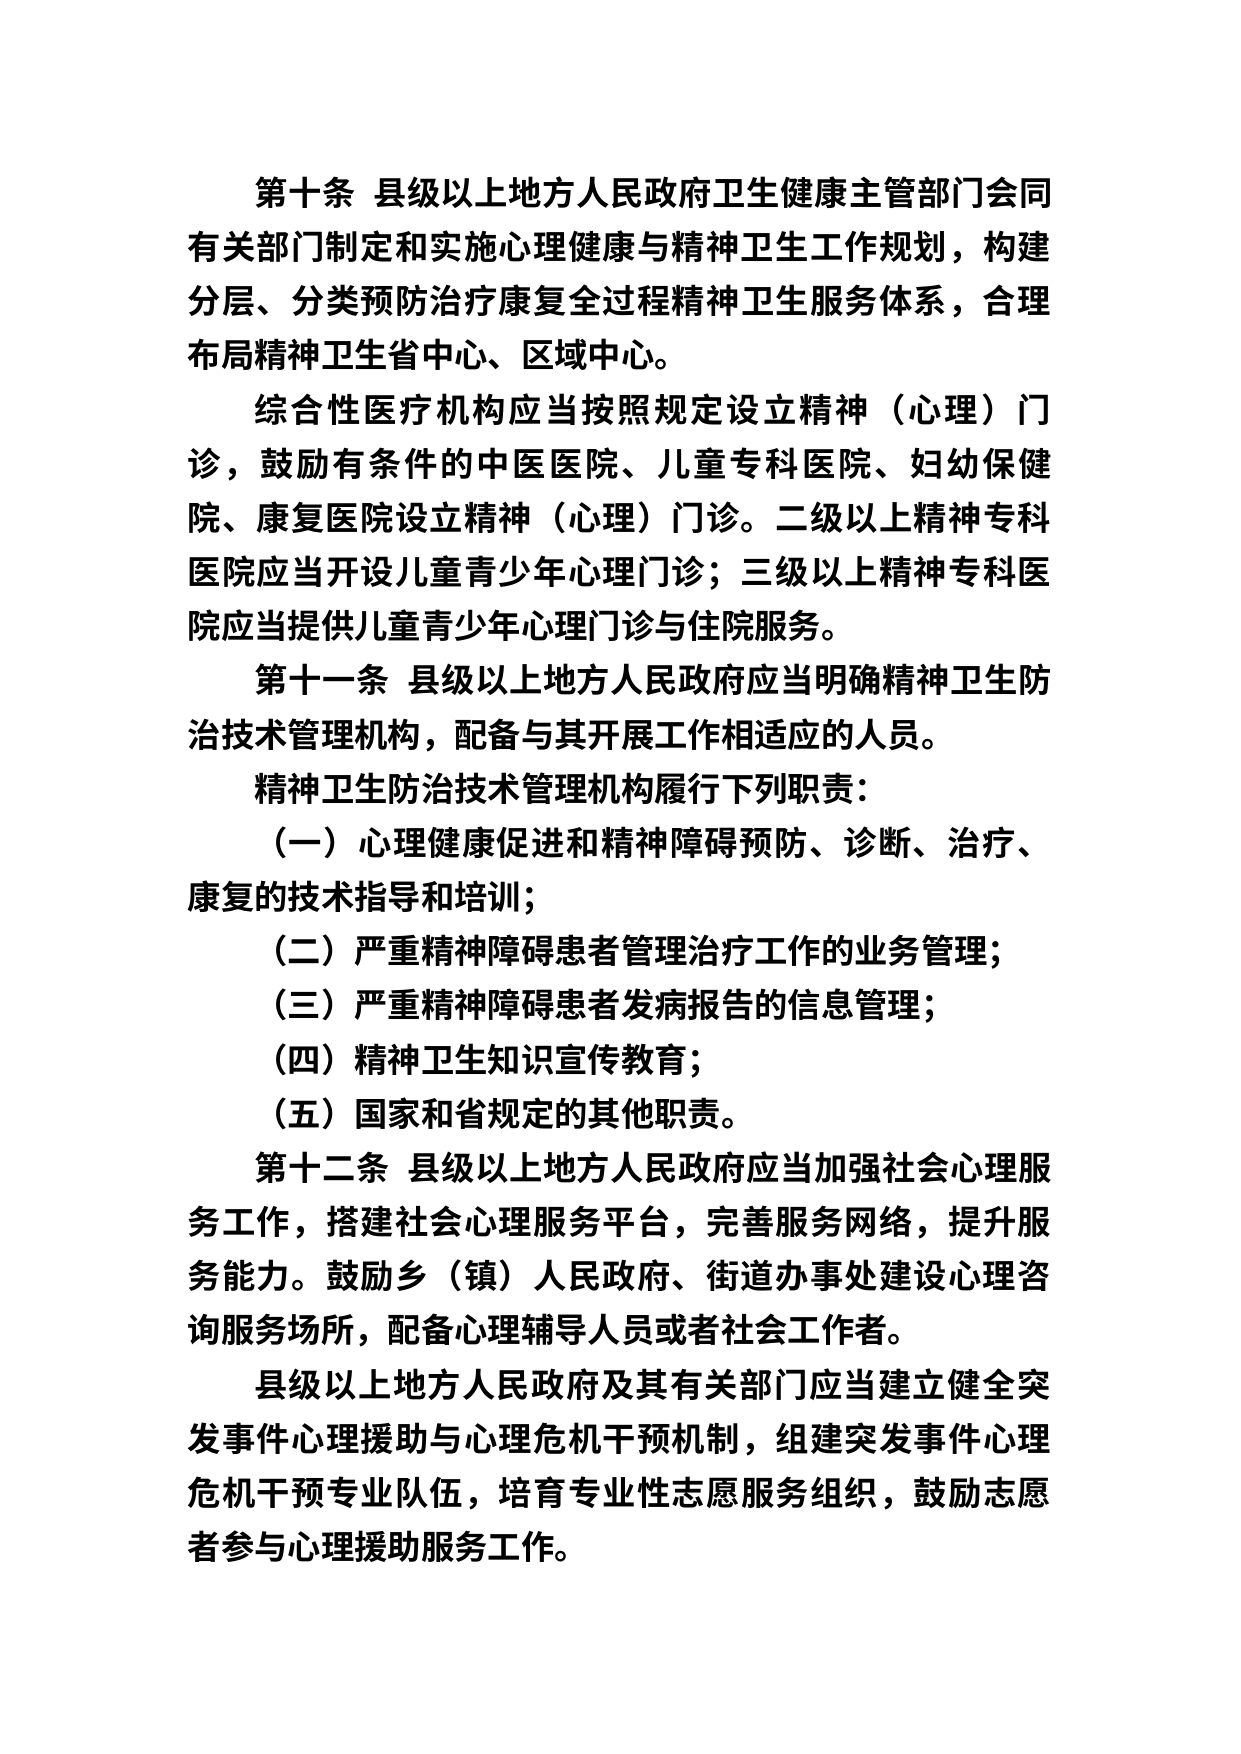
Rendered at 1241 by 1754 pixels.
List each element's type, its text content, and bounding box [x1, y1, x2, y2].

text （四）精神卫生知识宣传教育； [187, 1029, 1053, 1083]
text 第十一条 县级以上地方人民政府应当明确精神卫生防治技术管理机构，配备与其开展工作相适应的人员。 [187, 649, 1053, 758]
text 第十条 县级以上地方人民政府卫生健康主管部门会同有关部门制定和实施心理健康与精神卫生工作规划，构建分层、分类预防治疗康复全过程精神卫生服务体系，合理布局精神卫生省中心、区域中心。 [187, 162, 1053, 379]
text 第十二条 县级以上地方人民政府应当加强社会心理服务工作，搭建社会心理服务平台，完善服务网络，提升服务能力。鼓励乡（镇）人民政府、街道办事处建设心理咨询服务场所，配备心理辅导人员或者社会工作者。 [187, 1137, 1053, 1354]
text （三）严重精神障碍患者发病报告的信息管理； [187, 974, 1053, 1029]
text （一）心理健康促进和精神障碍预防、诊断、治疗、康复的技术指导和培训； [187, 812, 1053, 920]
text 精神卫生防治技术管理机构履行下列职责： [187, 758, 1053, 812]
text 县级以上地方人民政府及其有关部门应当建立健全突发事件心理援助与心理危机干预机制，组建突发事件心理危机干预专业队伍，培育专业性志愿服务组织，鼓励志愿者参与心理援助服务工作。 [187, 1354, 1053, 1570]
text 综合性医疗机构应当按照规定设立精神（心理）门诊，鼓励有条件的中医医院、儿童专科医院、妇幼保健院、康复医院设立精神（心理）门诊。二级以上精神专科医院应当开设儿童青少年心理门诊；三级以上精神专科医院应当提供儿童青少年心理门诊与住院服务。 [187, 379, 1053, 649]
text （五）国家和省规定的其他职责。 [187, 1083, 1053, 1137]
text （二）严重精神障碍患者管理治疗工作的业务管理； [187, 920, 1053, 974]
